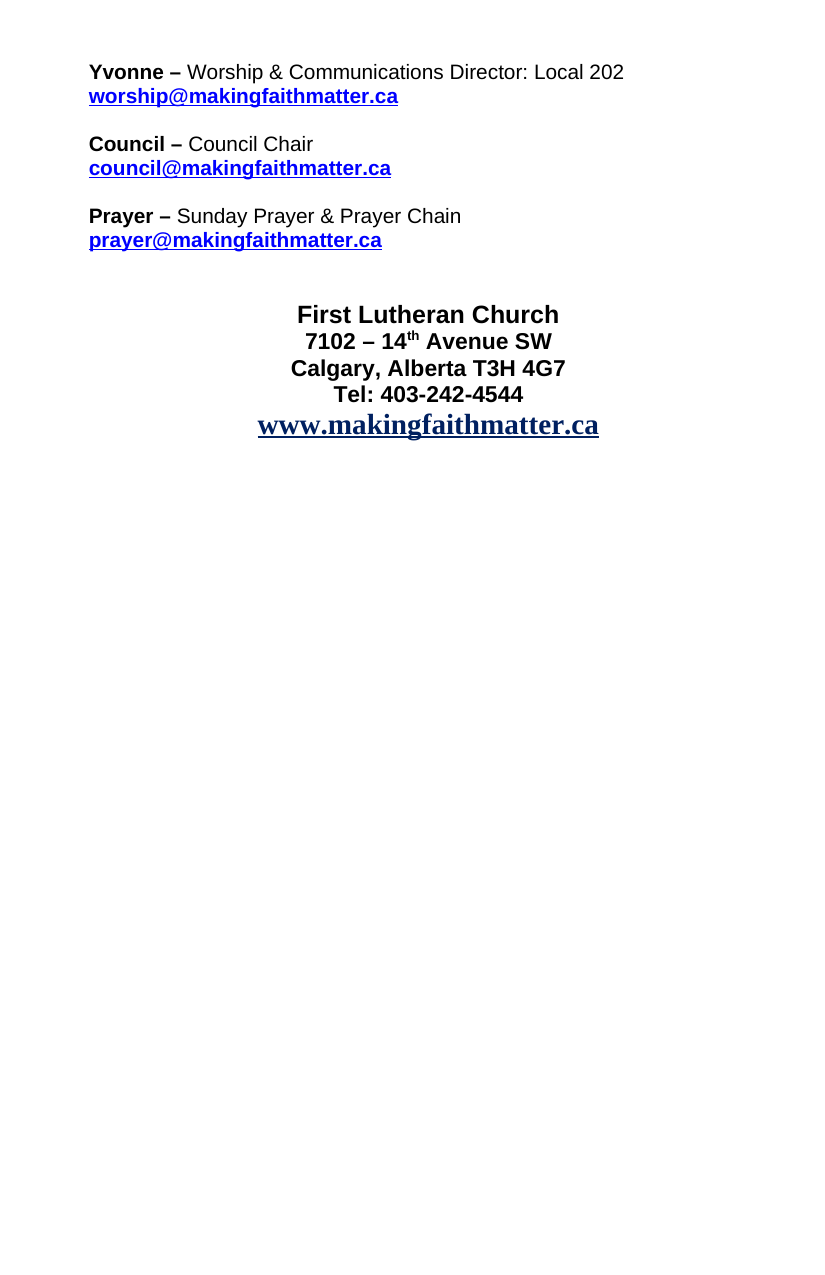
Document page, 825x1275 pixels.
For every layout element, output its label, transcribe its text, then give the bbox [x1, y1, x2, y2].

text council@makingfaithmatter.ca [88, 156, 768, 180]
text 7102 – 14th Avenue SW [88, 328, 768, 355]
text Yvonne – Worship & Communications Director: Local 202 [88, 60, 768, 84]
text First Lutheran Church [88, 299, 768, 328]
text Council – Council Chair [88, 132, 768, 156]
text worship@makingfaithmatter.ca [88, 84, 768, 108]
text prayer@makingfaithmatter.ca [88, 228, 768, 252]
text Tel: 403-242-4544 [88, 381, 768, 407]
list www.makingfaithmatter.ca [88, 407, 768, 441]
text Calgary, Alberta T3H 4G7 [88, 355, 768, 381]
text Prayer – Sunday Prayer & Prayer Chain [88, 204, 768, 228]
